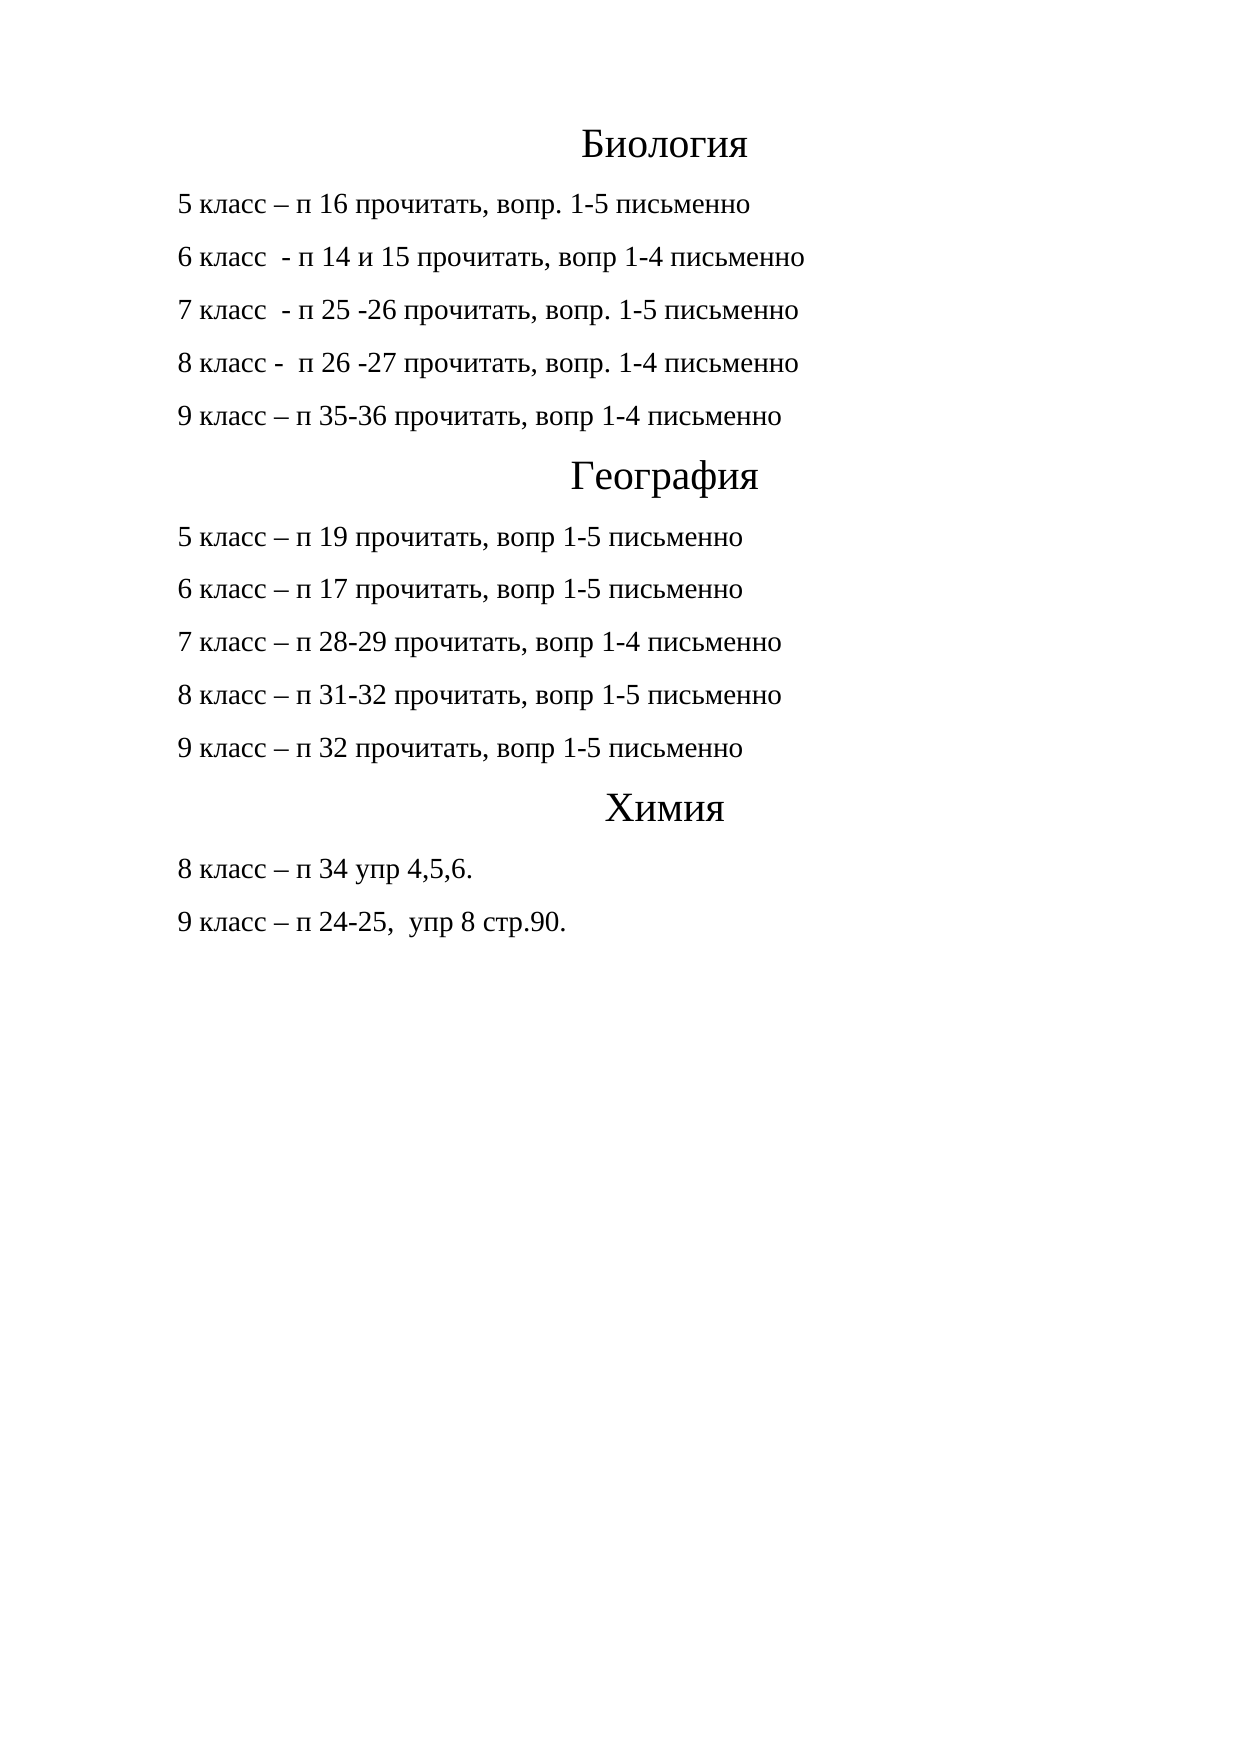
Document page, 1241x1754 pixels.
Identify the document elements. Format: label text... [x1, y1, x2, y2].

text География [177, 451, 1152, 498]
text Биология [177, 118, 1152, 166]
text 7 класс – п 28-29 прочитать, вопр 1-4 письменно [177, 624, 1152, 658]
text Химия [177, 783, 1152, 831]
text 8 класс – п 31-32 прочитать, вопр 1-5 письменно [177, 677, 1152, 711]
text 6 класс – п 17 прочитать, вопр 1-5 письменно [177, 572, 1152, 605]
text 5 класс – п 19 прочитать, вопр 1-5 письменно [177, 519, 1152, 552]
text 5 класс – п 16 прочитать, вопр. 1-5 письменно [177, 186, 1152, 220]
text 8 класс - п 26 -27 прочитать, вопр. 1-4 письменно [177, 345, 1152, 378]
text 7 класс - п 25 -26 прочитать, вопр. 1-5 письменно [177, 292, 1152, 326]
text 9 класс – п 32 прочитать, вопр 1-5 письменно [177, 730, 1152, 764]
text 9 класс – п 35-36 прочитать, вопр 1-4 письменно [177, 398, 1152, 431]
text 6 класс - п 14 и 15 прочитать, вопр 1-4 письменно [177, 239, 1152, 273]
text 8 класс – п 34 упр 4,5,6. [177, 851, 1152, 885]
text 9 класс – п 24-25, упр 8 стр.90. [177, 904, 1152, 938]
